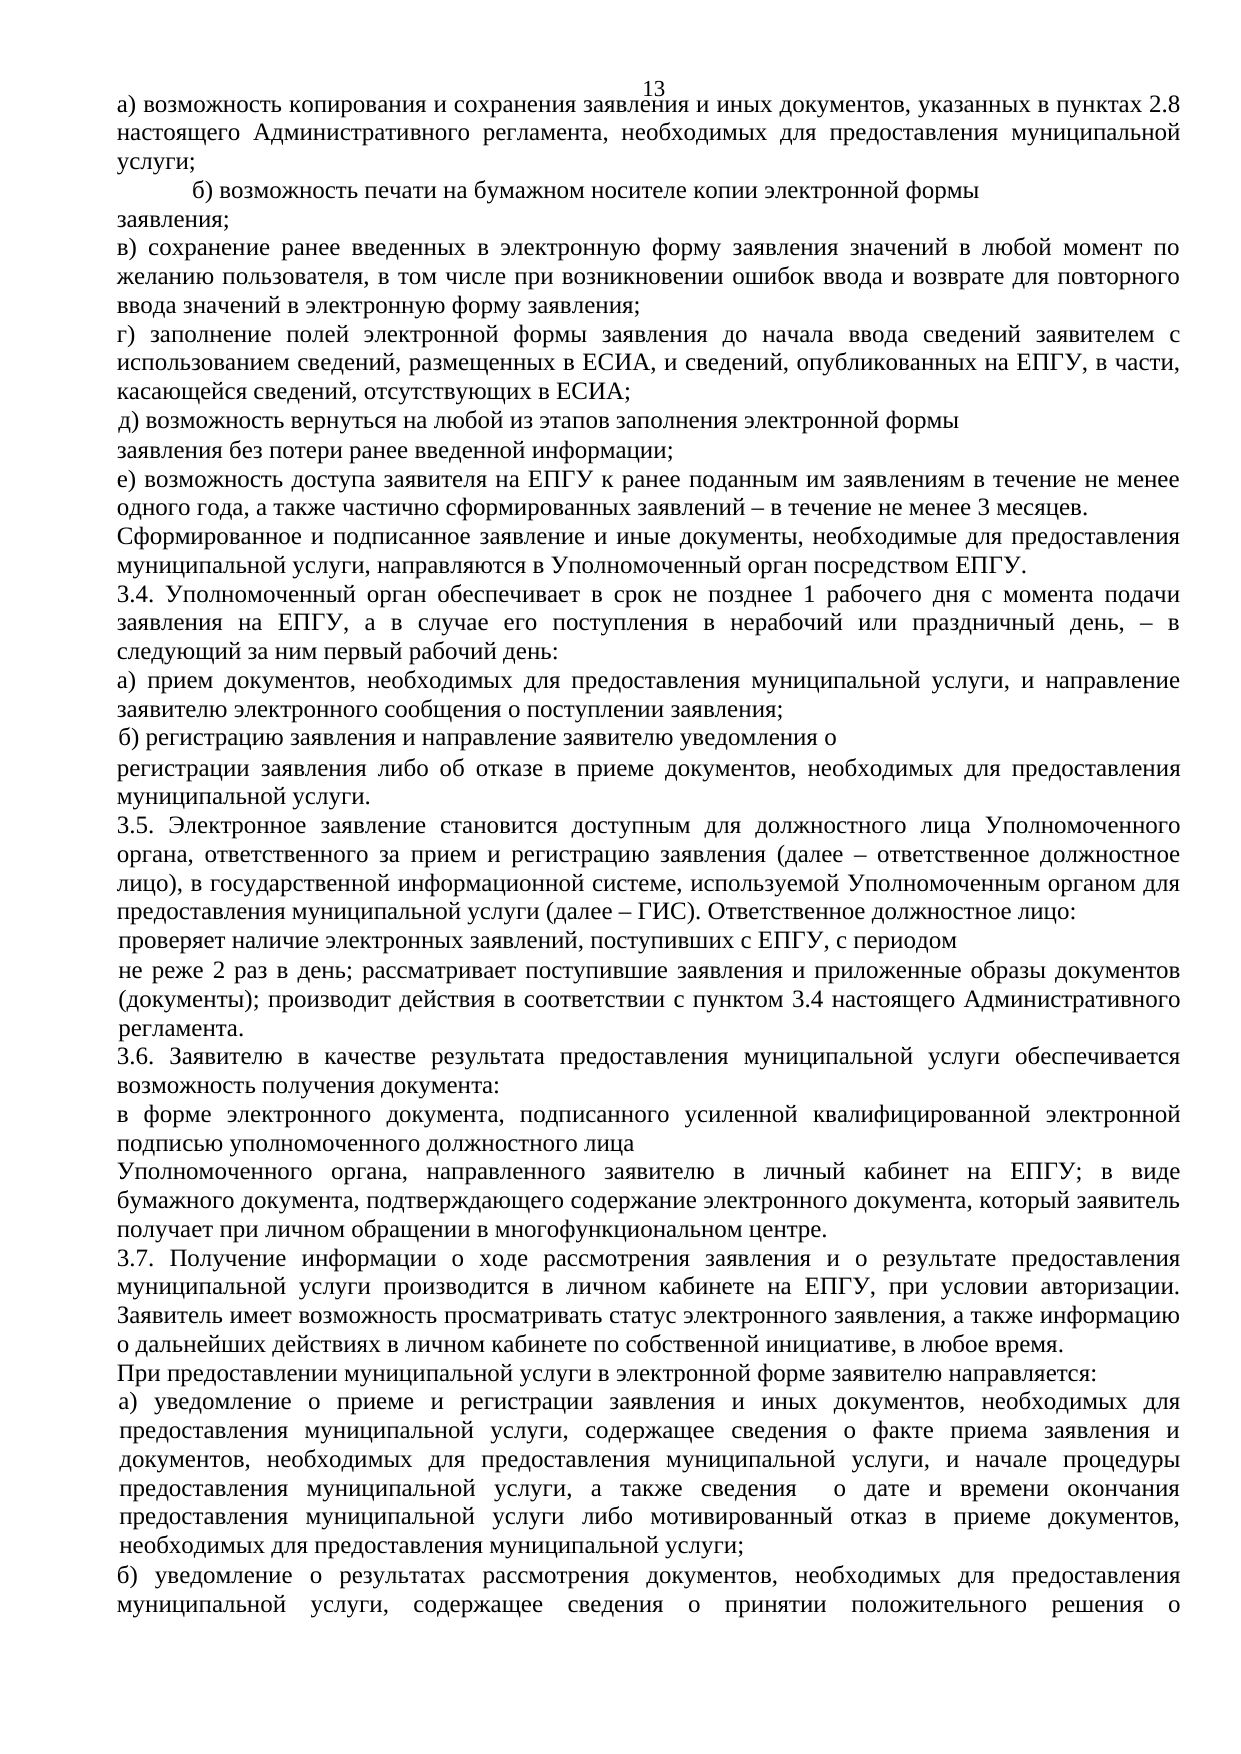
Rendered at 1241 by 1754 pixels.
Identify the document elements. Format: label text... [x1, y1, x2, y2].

text заявления без потери ранее введенной информации; [117, 435, 1181, 464]
text проверяет наличие электронных заявлений, поступивших с ЕПГУ, с периодом [118, 925, 1181, 954]
text При предоставлении муниципальной услуги в электронной форме заявителю направляется: [117, 1358, 1181, 1386]
text заявления; [117, 204, 1181, 232]
text д) возможность вернуться на любой из этапов заполнения электронной формы [118, 405, 1181, 434]
text а) прием документов, необходимых для предоставления муниципальной услуги, и направление заявителю электронного сообщения о поступлении заявления; [117, 665, 1181, 722]
text 3.7. Получение информации о ходе рассмотрения заявления и о результате предоставления муниципальной услуги производится в личном кабинете на ЕПГУ, при условии авторизации. Заявитель имеет возможность просматривать статус электронного заявления, а также информацию о дальнейших действиях в личном кабинете по собственной инициативе, в любое время. [117, 1243, 1181, 1358]
text не реже 2 раз в день; рассматривает поступившие заявления и приложенные образы документов (документы); производит действия в соответствии с пунктом 3.4 настоящего Административного регламента. [118, 955, 1181, 1041]
text Сформированное и подписанное заявление и иные документы, необходимые для предоставления муниципальной услуги, направляются в Уполномоченный орган посредством ЕПГУ. [117, 521, 1181, 579]
text а) уведомление о приеме и регистрации заявления и иных документов, необходимых для предоставления муниципальной услуги, содержащее сведения о факте приема заявления и документов, необходимых для предоставления муниципальной услуги, и начале процедуры предоставления муниципальной услуги, а также сведения о дате и времени окончания предоставления муниципальной услуги либо мотивированный отказ в приеме документов, необходимых для предоставления муниципальной услуги; [118, 1386, 1181, 1559]
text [117, 1560, 1181, 1618]
text в форме электронного документа, подписанного усиленной квалифицированной электронной подписью уполномоченного должностного лица [117, 1099, 1181, 1156]
text Уполномоченного органа, направленного заявителю в личный кабинет на ЕПГУ; в виде бумажного документа, подтверждающего содержание электронного документа, который заявитель получает при личном обращении в многофункциональном центре. [117, 1156, 1181, 1243]
text е) возможность доступа заявителя на ЕПГУ к ранее поданным им заявлениям в течение не менее одного года, а также частично сформированных заявлений – в течение не менее 3 месяцев. [117, 464, 1181, 521]
text б) возможность печати на бумажном носителе копии электронной формы [192, 175, 1181, 204]
text 3.4. Уполномоченный орган обеспечивает в срок не позднее 1 рабочего дня с момента подачи заявления на ЕПГУ, а в случае его поступления в нерабочий или праздничный день, – в следующий за ним первый рабочий день: [117, 579, 1181, 665]
text г) заполнение полей электронной формы заявления до начала ввода сведений заявителем с использованием сведений, размещенных в ЕСИА, и сведений, опубликованных на ЕПГУ, в части, касающейся сведений, отсутствующих в ЕСИА; [117, 319, 1181, 405]
text а) возможность копирования и сохранения заявления и иных документов, указанных в пунктах 2.8 настоящего Административного регламента, необходимых для предоставления муниципальной услуги; [117, 89, 1181, 175]
text б) регистрацию заявления и направление заявителю уведомления о [118, 722, 1181, 751]
text в) сохранение ранее введенных в электронную форму заявления значений в любой момент по желанию пользователя, в том числе при возникновении ошибок ввода и возврате для повторного ввода значений в электронную форму заявления; [117, 232, 1181, 319]
text регистрации заявления либо об отказе в приеме документов, необходимых для предоставления муниципальной услуги. [117, 753, 1181, 810]
text 3.6. Заявителю в качестве результата предоставления муниципальной услуги обеспечивается возможность получения документа: [117, 1041, 1181, 1099]
text 3.5. Электронное заявление становится доступным для должностного лица Уполномоченного органа, ответственного за прием и регистрацию заявления (далее – ответственное должностное лицо), в государственной информационной системе, используемой Уполномоченным органом для предоставления муниципальной услуги (далее – ГИС). Ответственное должностное лицо: [117, 810, 1181, 925]
